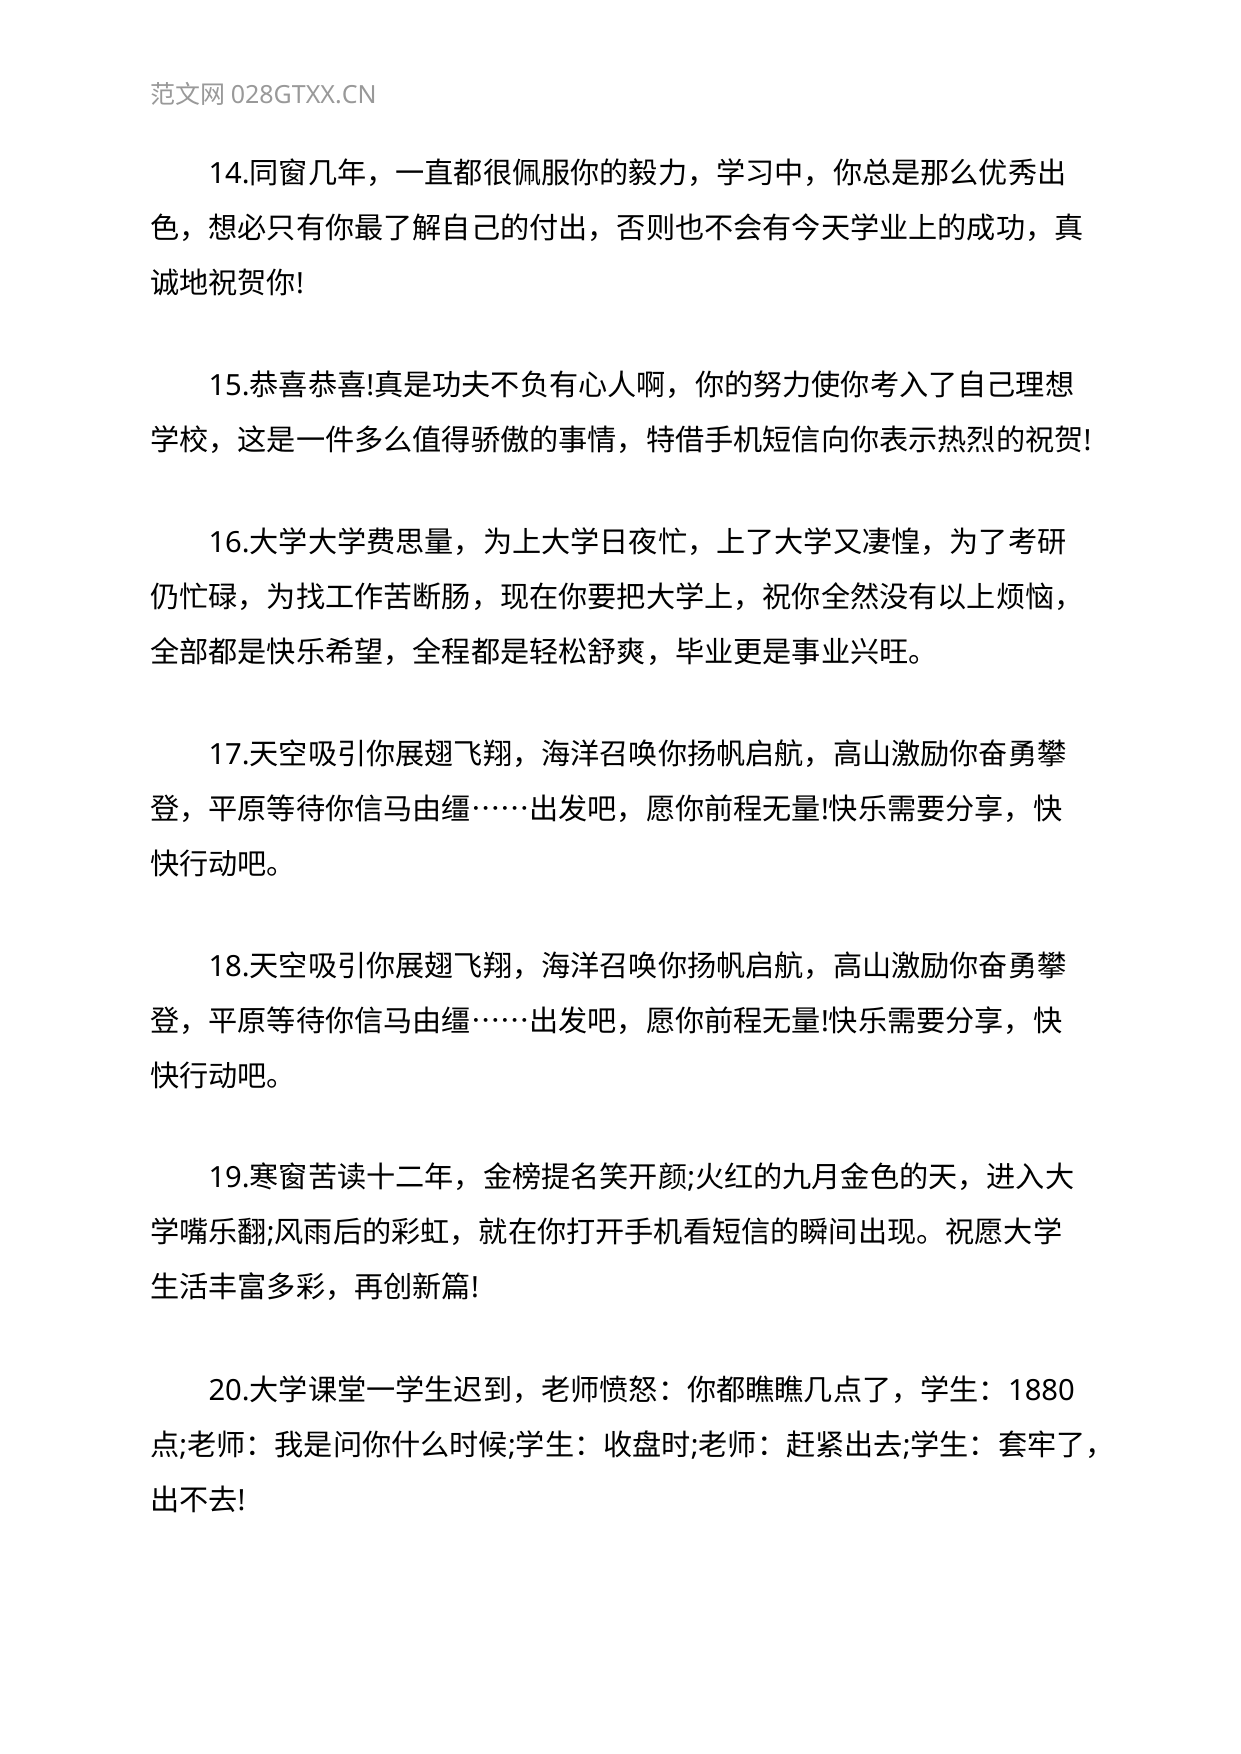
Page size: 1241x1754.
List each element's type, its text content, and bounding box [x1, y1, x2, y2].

text 14.同窗几年，一直都很佩服你的毅力，学习中，你总是那么优秀出色，想必只有你最了解自己的付出，否则也不会有今天学业上的成功，真诚地祝贺你! [150, 150, 1090, 302]
text 18.天空吸引你展翅飞翔，海洋召唤你扬帆启航，高山激励你奋勇攀登，平原等待你信马由缰……出发吧，愿你前程无量!快乐需要分享，快快行动吧。 [150, 942, 1090, 1094]
text 19.寒窗苦读十二年，金榜提名笑开颜;火红的九月金色的天，进入大学嘴乐翻;风雨后的彩虹，就在你打开手机看短信的瞬间出现。祝愿大学生活丰富多彩，再创新篇! [150, 1154, 1090, 1306]
text 16.大学大学费思量，为上大学日夜忙，上了大学又凄惶，为了考研仍忙碌，为找工作苦断肠，现在你要把大学上，祝你全然没有以上烦恼，全部都是快乐希望，全程都是轻松舒爽，毕业更是事业兴旺。 [150, 519, 1090, 671]
text 15.恭喜恭喜!真是功夫不负有心人啊，你的努力使你考入了自己理想学校，这是一件多么值得骄傲的事情，特借手机短信向你表示热烈的祝贺! [150, 362, 1090, 459]
text 17.天空吸引你展翅飞翔，海洋召唤你扬帆启航，高山激励你奋勇攀登，平原等待你信马由缰……出发吧，愿你前程无量!快乐需要分享，快快行动吧。 [150, 731, 1090, 883]
text 20.大学课堂一学生迟到，老师愤怒：你都瞧瞧几点了，学生：1880点;老师：我是问你什么时候;学生：收盘时;老师：赶紧出去;学生：套牢了，出不去! [150, 1366, 1090, 1518]
